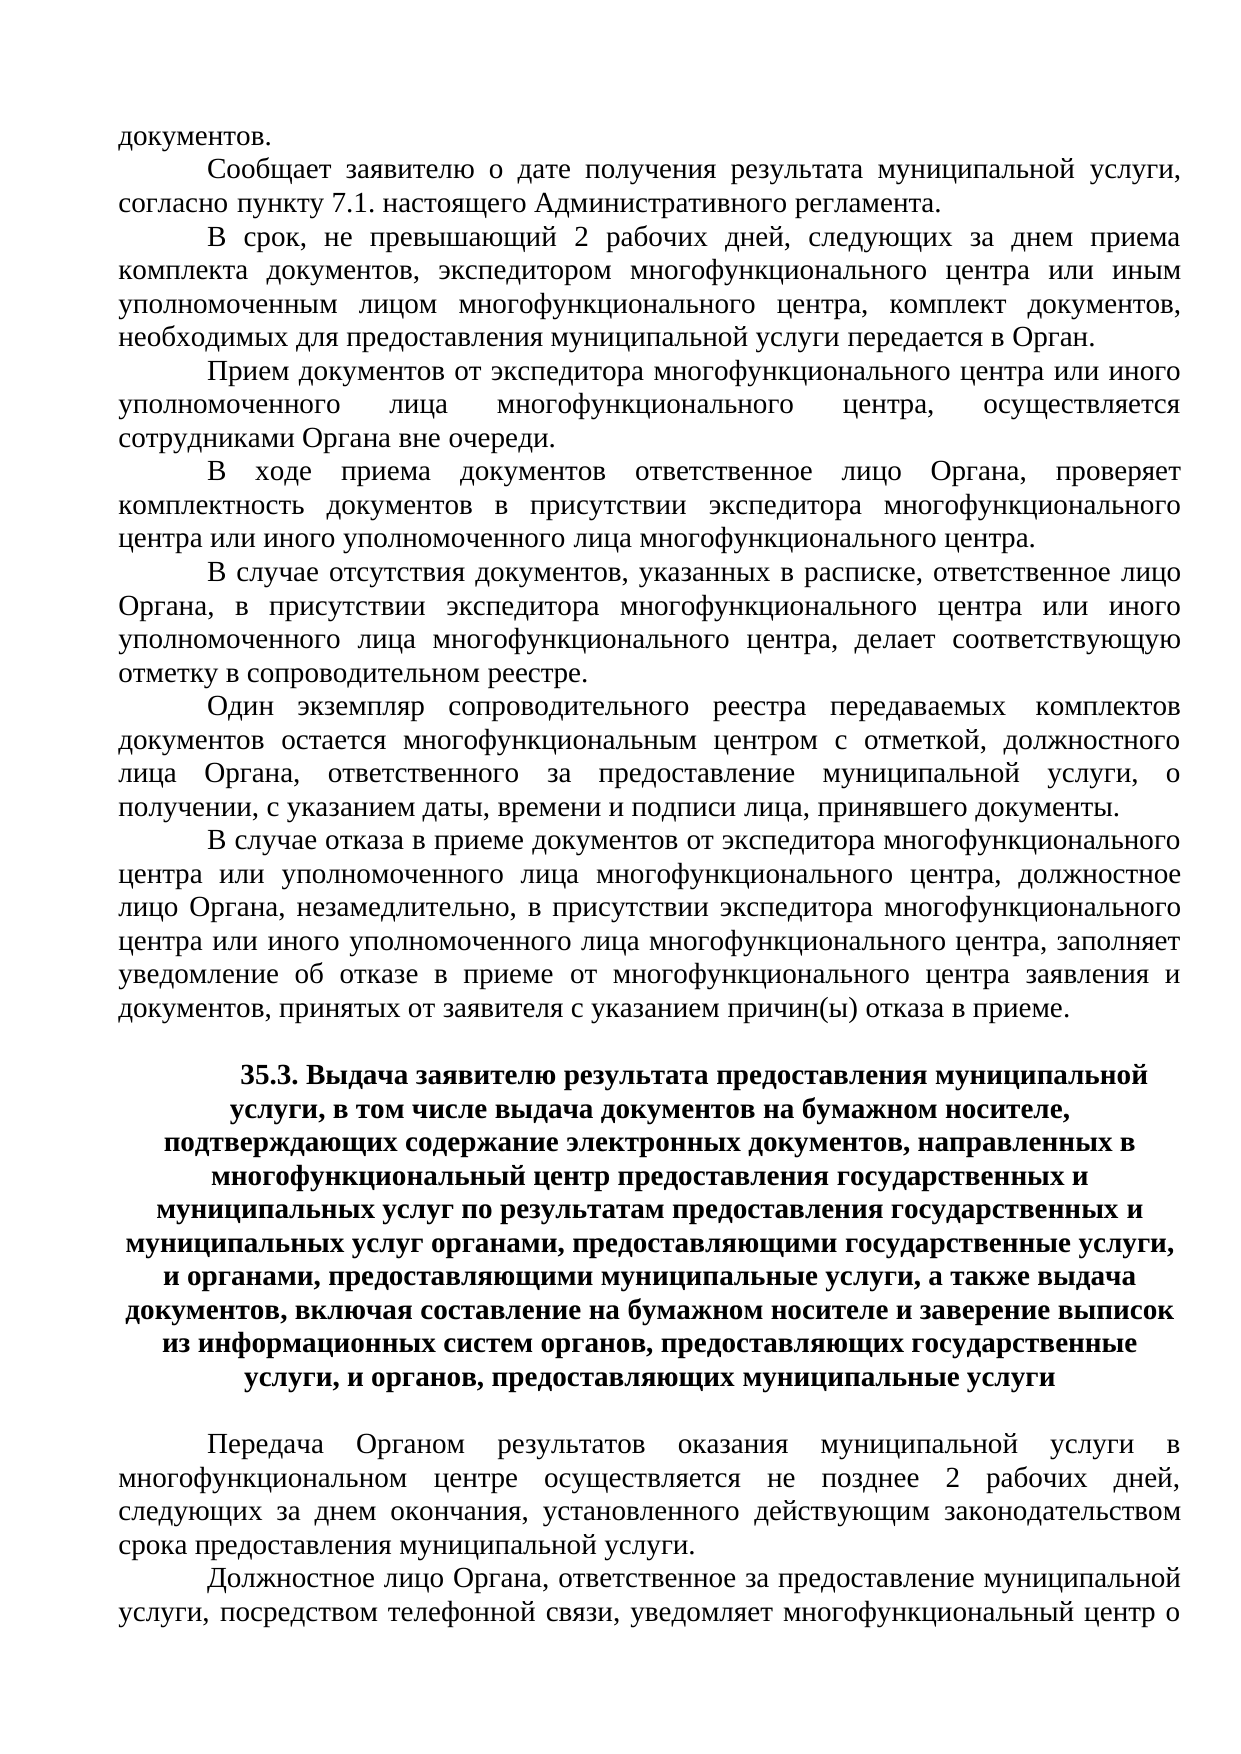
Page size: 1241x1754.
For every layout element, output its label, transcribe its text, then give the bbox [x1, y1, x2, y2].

text Прием документов от экспедитора многофункционального центра или иного уполномоченного лица многофункционального центра, осуществляется сотрудниками Органа вне очереди. [118, 353, 1181, 453]
text В ходе приема документов ответственное лицо Органа, проверяет комплектность документов в присутствии экспедитора многофункционального центра или иного уполномоченного лица многофункционального центра. [118, 453, 1181, 554]
text Сообщает заявителю о дате получения результата муниципальной услуги, согласно пункту 7.1. настоящего Административного регламента. [118, 152, 1181, 219]
text Передача Органом результатов оказания муниципальной услуги в многофункциональном центре осуществляется не позднее 2 рабочих дней, следующих за днем окончания, установленного действующим законодательством срока предоставления муниципальной услуги. [118, 1426, 1181, 1560]
text Один экземпляр сопроводительного реестра передаваемых комплектов документов остается многофункциональным центром с отметкой, должностного лица Органа, ответственного за предоставление муниципальной услуги, о получении, с указанием даты, времени и подписи лица, принявшего документы. [118, 688, 1181, 822]
text В случае отказа в приеме документов от экспедитора многофункционального центра или уполномоченного лица многофункционального центра, должностное лицо Органа, незамедлительно, в присутствии экспедитора многофункционального центра или иного уполномоченного лица многофункционального центра, заполняет уведомление об отказе в приеме от многофункционального центра заявления и документов, принятых от заявителя с указанием причин(ы) отказа в приеме. [118, 822, 1181, 1024]
text В срок, не превышающий 2 рабочих дней, следующих за днем приема комплекта документов, экспедитором многофункционального центра или иным уполномоченным лицом многофункционального центра, комплект документов, необходимых для предоставления муниципальной услуги передается в Орган. [118, 219, 1181, 353]
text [118, 118, 1181, 152]
text 35.3. Выдача заявителю результата предоставления муниципальной услуги, в том числе выдача документов на бумажном носителе, подтверждающих содержание электронных документов, направленных в многофункциональный центр предоставления государственных и муниципальных услуг по результатам предоставления государственных и муниципальных услуг органами, предоставляющими государственные услуги, и органами, предоставляющими муниципальные услуги, а также выдача документов, включая составление на бумажном носителе и заверение выписок из информационных систем органов, предоставляющих государственные услуги, и органов, предоставляющих муниципальные услуги [118, 1057, 1181, 1393]
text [118, 1560, 1181, 1627]
text В случае отсутствия документов, указанных в расписке, ответственное лицо Органа, в присутствии экспедитора многофункционального центра или иного уполномоченного лица многофункционального центра, делает соответствующую отметку в сопроводительном реестре. [118, 554, 1181, 688]
